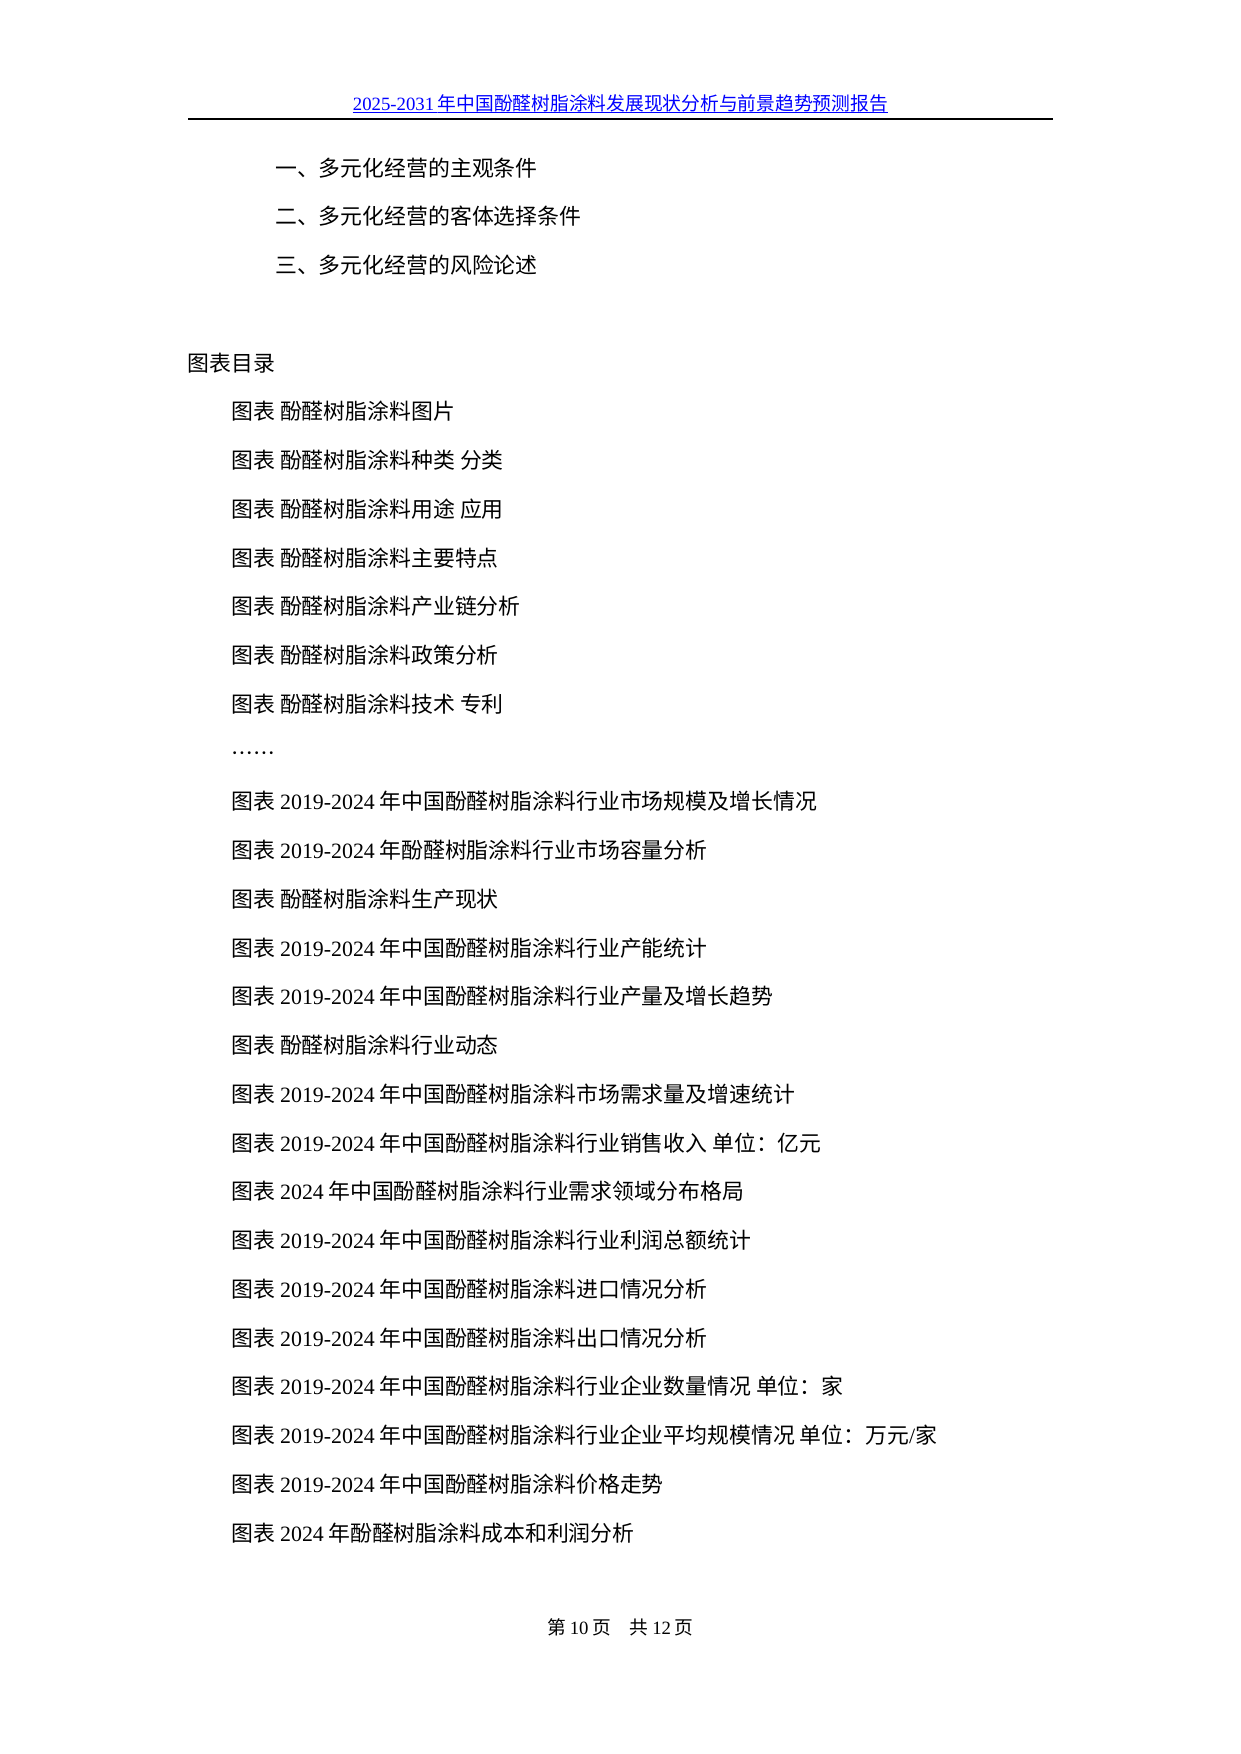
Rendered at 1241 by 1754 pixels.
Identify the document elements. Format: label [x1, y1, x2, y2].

text [187, 150, 1053, 1548]
